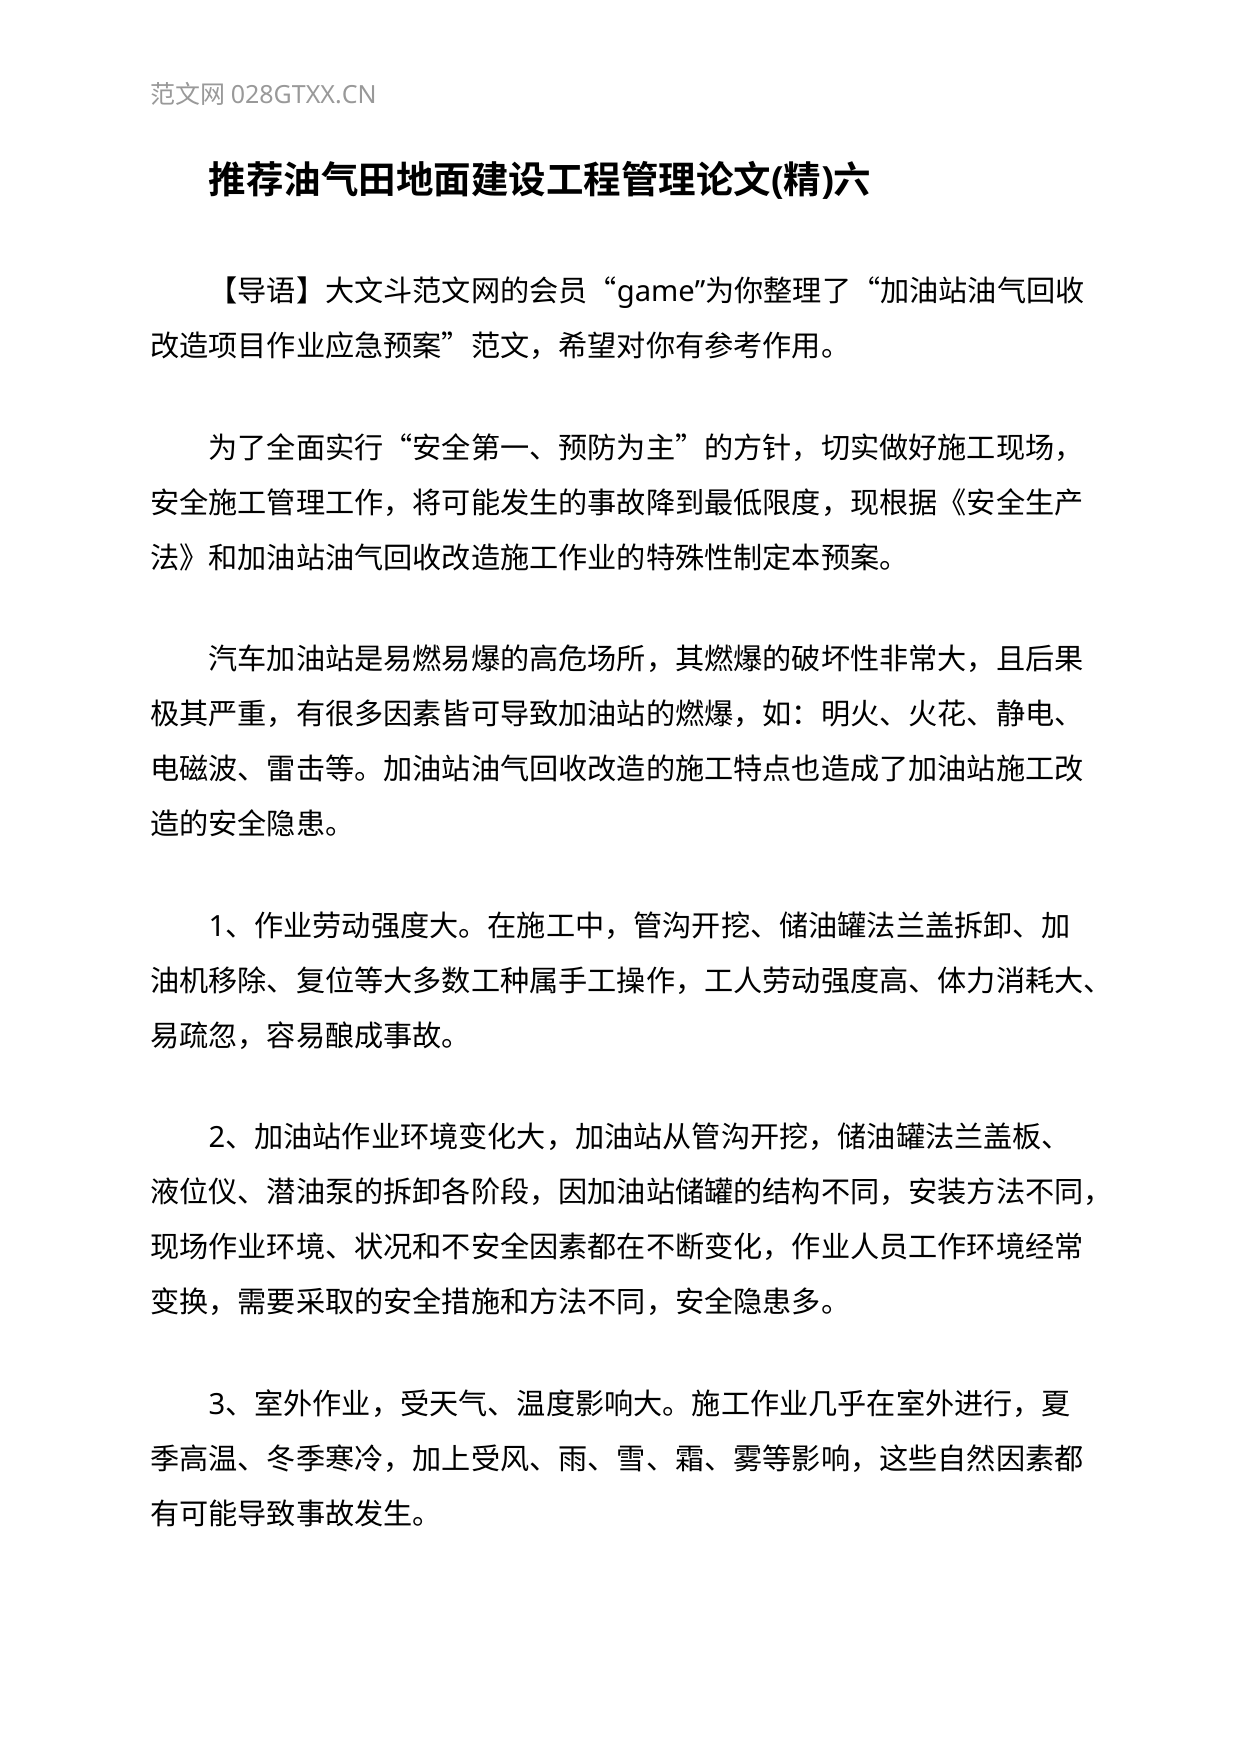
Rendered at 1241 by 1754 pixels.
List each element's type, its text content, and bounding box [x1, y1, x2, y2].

text 1、作业劳动强度大。在施工中，管沟开挖、储油罐法兰盖拆卸、加油机移除、复位等大多数工种属手工操作，工人劳动强度高、体力消耗大、易疏忽，容易酿成事故。 [150, 902, 1090, 1054]
text 【导语】大文斗范文网的会员“game”为你整理了“加油站油气回收改造项目作业应急预案”范文，希望对你有参考作用。 [150, 268, 1090, 365]
text 推荐油气田地面建设工程管理论文(精)六 [150, 150, 1090, 204]
text 2、加油站作业环境变化大，加油站从管沟开挖，储油罐法兰盖板、液位仪、潜油泵的拆卸各阶段，因加油站储罐的结构不同，安装方法不同，现场作业环境、状况和不安全因素都在不断变化，作业人员工作环境经常变换，需要采取的安全措施和方法不同，安全隐患多。 [150, 1114, 1090, 1321]
text 3、室外作业，受天气、温度影响大。施工作业几乎在室外进行，夏季高温、冬季寒冷，加上受风、雨、雪、霜、雾等影响，这些自然因素都有可能导致事故发生。 [150, 1381, 1090, 1533]
text 汽车加油站是易燃易爆的高危场所，其燃爆的破坏性非常大，且后果极其严重，有很多因素皆可导致加油站的燃爆，如：明火、火花、静电、电磁波、雷击等。加油站油气回收改造的施工特点也造成了加油站施工改造的安全隐患。 [150, 636, 1090, 843]
text 为了全面实行“安全第一、预防为主”的方针，切实做好施工现场，安全施工管理工作，将可能发生的事故降到最低限度，现根据《安全生产法》和加油站油气回收改造施工作业的特殊性制定本预案。 [150, 424, 1090, 576]
